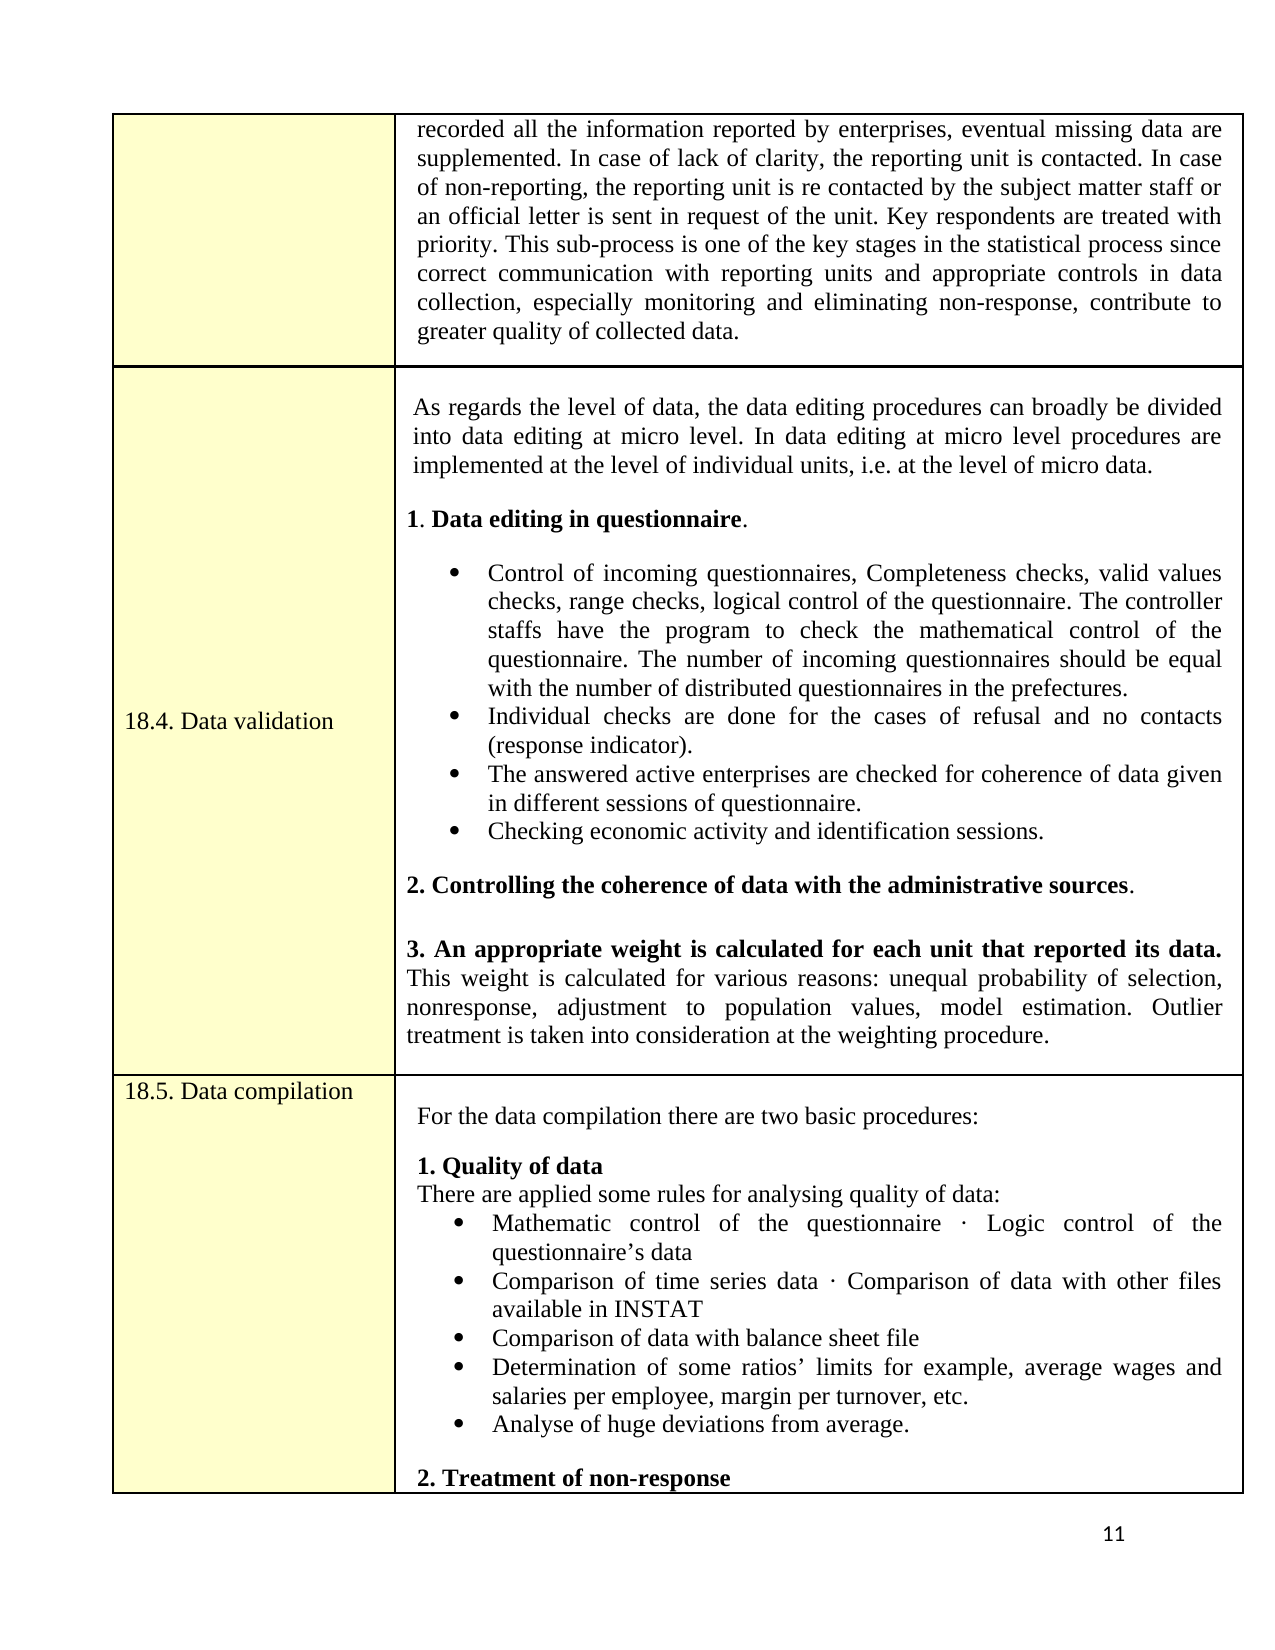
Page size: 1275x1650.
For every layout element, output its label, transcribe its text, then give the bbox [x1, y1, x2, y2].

table_cell 18.4. Data validation [114, 368, 394, 1074]
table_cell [114, 115, 394, 365]
table_cell As regards the level of data, the data editing procedures can broadly be divided into data editing at micro level. In data editing at micro level procedures are implemented at the level of individual units, i.e. at the level of micro data. 1. Data editing in questionnaire. Control of incoming questionnaires, Completeness checks, valid values checks, range checks, logical control of the questionnaire. The controller staffs have the program to check the mathematical control of the questionnaire. The number of incoming questionnaires should be equal with the number of distributed questionnaires in the prefectures. Individual checks are done for the cases of refusal and no contacts (response indicator). The answered active enterprises are checked for coherence of data given in different sessions of questionnaire. Checking economic activity and identification sessions. 2. Controlling the coherence of data with the administrative sources. 3. An appropriate weight is calculated for each unit that reported its data. This weight is calculated for various reasons: unequal probability of selection, nonresponse, adjustment to population values, model estimation. Outlier treatment is taken into consideration at the weighting procedure. [396, 368, 1242, 1074]
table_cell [114, 1076, 394, 1492]
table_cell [396, 1076, 1242, 1492]
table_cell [396, 115, 1242, 365]
